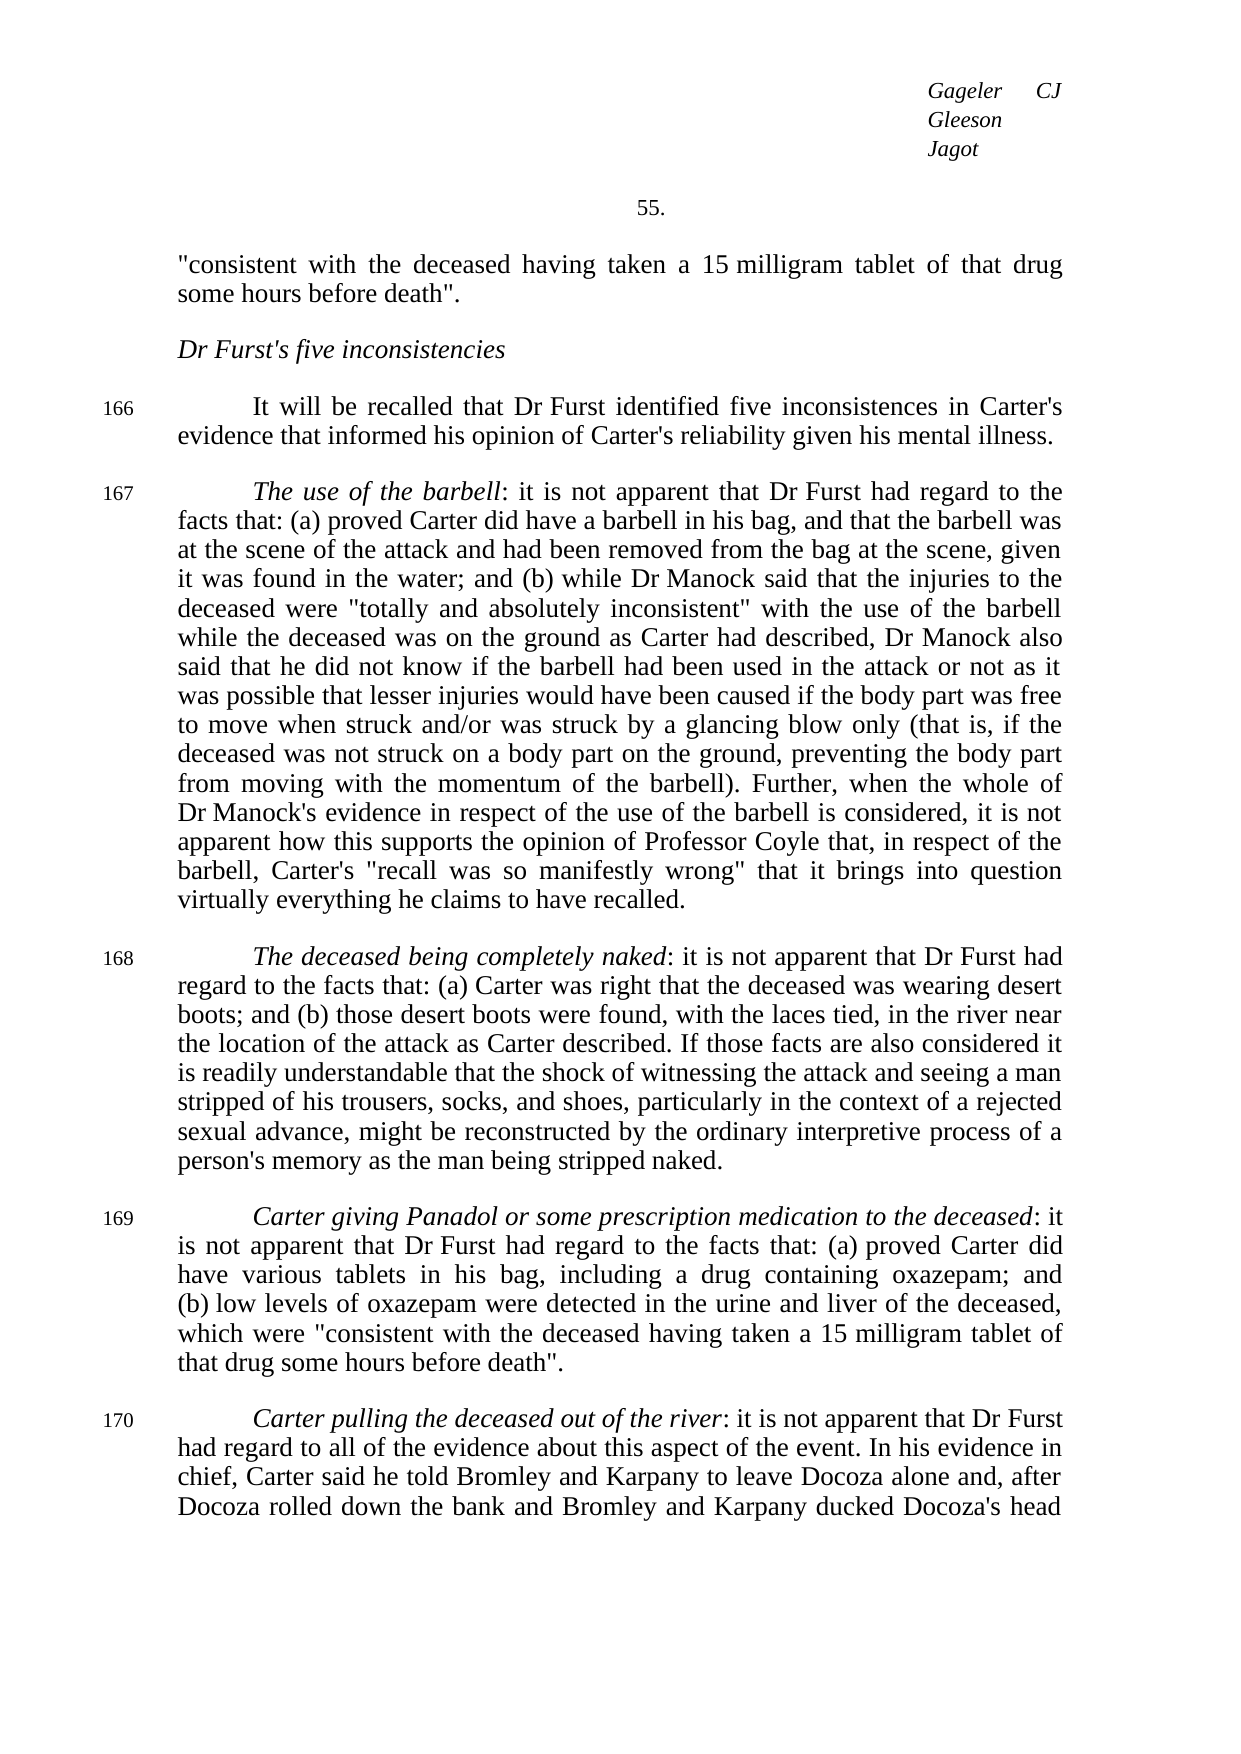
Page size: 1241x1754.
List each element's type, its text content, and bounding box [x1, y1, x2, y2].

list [102, 1404, 1063, 1521]
list It will be recalled that Dr Furst identified five inconsistences in Carter's evidence that informed his opinion of Carter's reliability given his mental illness. [102, 392, 1063, 450]
subtitle Dr Furst's five inconsistencies [177, 335, 1063, 364]
list The deceased being completely naked: it is not apparent that Dr Furst had regard to the facts that: (a) Carter was right that the deceased was wearing desert boots; and (b) those desert boots were found, with the laces tied, in the river near the location of the attack as Carter described. If those facts are also considered it is readily understandable that the shock of witnessing the attack and seeing a man stripped of his trousers, socks, and shoes, particularly in the context of a rejected sexual advance, might be reconstructed by the ordinary interpretive process of a person's memory as the man being stripped naked. [102, 942, 1063, 1175]
list Carter giving Panadol or some prescription medication to the deceased: it is not apparent that Dr Furst had regard to the facts that: (a) proved Carter did have various tablets in his bag, including a drug containing oxazepam; and (b) low levels of oxazepam were detected in the urine and liver of the deceased, which were "consistent with the deceased having taken a 15 milligram tablet of that drug some hours before death". [102, 1202, 1063, 1377]
list The use of the barbell: it is not apparent that Dr Furst had regard to the facts that: (a) proved Carter did have a barbell in his bag, and that the barbell was at the scene of the attack and had been removed from the bag at the scene, given it was found in the water; and (b) while Dr Manock said that the injuries to the deceased were "totally and absolutely inconsistent" with the use of the barbell while the deceased was on the ground as Carter had described, Dr Manock also said that he did not know if the barbell had been used in the attack or not as it was possible that lesser injuries would have been caused if the body part was free to move when struck and/or was struck by a glancing blow only (that is, if the deceased was not struck on a body part on the ground, preventing the body part from moving with the momentum of the barbell). Further, when the whole of Dr Manock's evidence in respect of the use of the barbell is considered, it is not apparent how this supports the opinion of Professor Coyle that, in respect of the barbell, Carter's "recall was so manifestly wrong" that it brings into question virtually everything he claims to have recalled. [102, 477, 1063, 914]
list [102, 250, 1063, 308]
